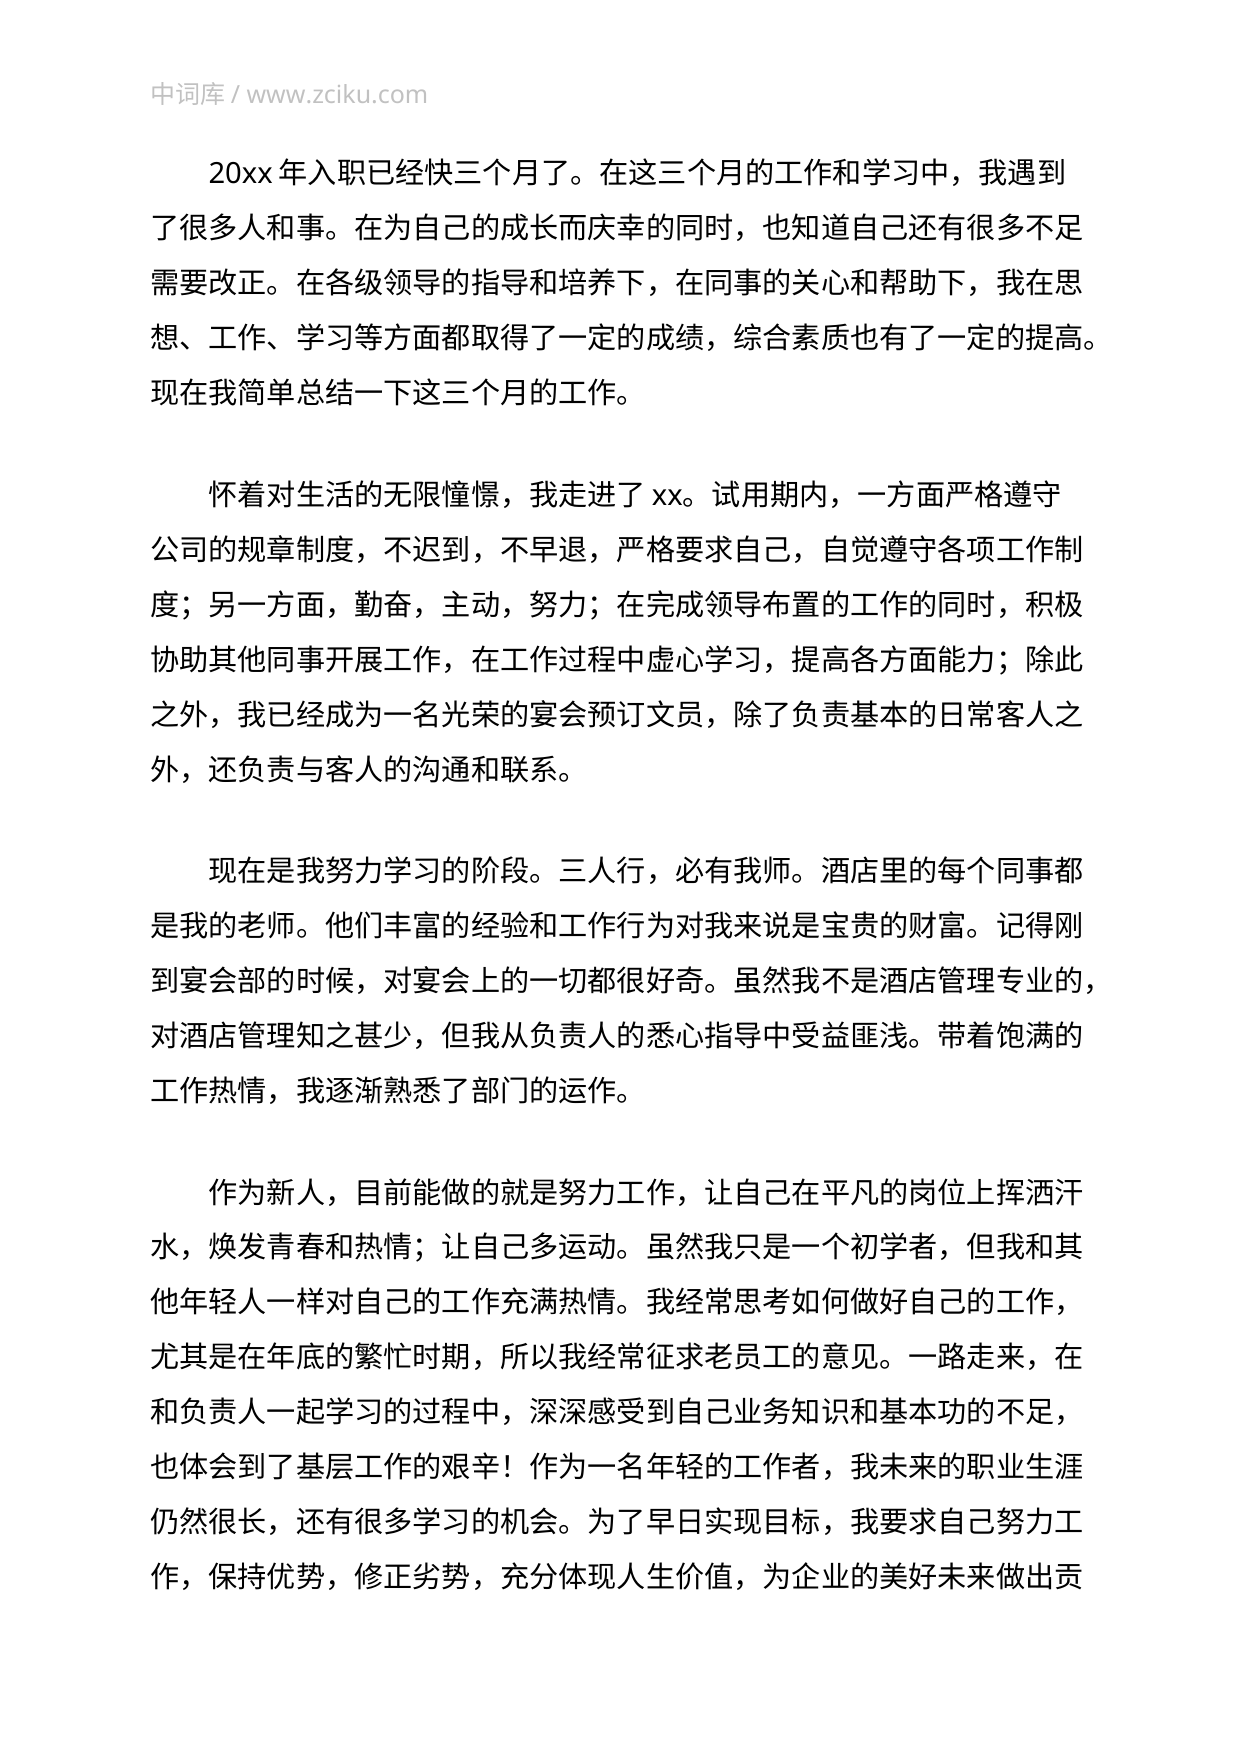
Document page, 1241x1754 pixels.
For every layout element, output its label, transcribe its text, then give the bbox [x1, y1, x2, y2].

text 20xx年入职已经快三个月了。在这三个月的工作和学习中，我遇到了很多人和事。在为自己的成长而庆幸的同时，也知道自己还有很多不足需要改正。在各级领导的指导和培养下，在同事的关心和帮助下，我在思想、工作、学习等方面都取得了一定的成绩，综合素质也有了一定的提高。现在我简单总结一下这三个月的工作。 [150, 150, 1090, 412]
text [150, 1169, 1090, 1596]
text 怀着对生活的无限憧憬，我走进了xx。试用期内，一方面严格遵守公司的规章制度，不迟到，不早退，严格要求自己，自觉遵守各项工作制度；另一方面，勤奋，主动，努力；在完成领导布置的工作的同时，积极协助其他同事开展工作，在工作过程中虚心学习，提高各方面能力；除此之外，我已经成为一名光荣的宴会预订文员，除了负责基本的日常客人之外，还负责与客人的沟通和联系。 [150, 471, 1090, 788]
text 现在是我努力学习的阶段。三人行，必有我师。酒店里的每个同事都是我的老师。他们丰富的经验和工作行为对我来说是宝贵的财富。记得刚到宴会部的时候，对宴会上的一切都很好奇。虽然我不是酒店管理专业的，对酒店管理知之甚少，但我从负责人的悉心指导中受益匪浅。带着饱满的工作热情，我逐渐熟悉了部门的运作。 [150, 848, 1090, 1110]
